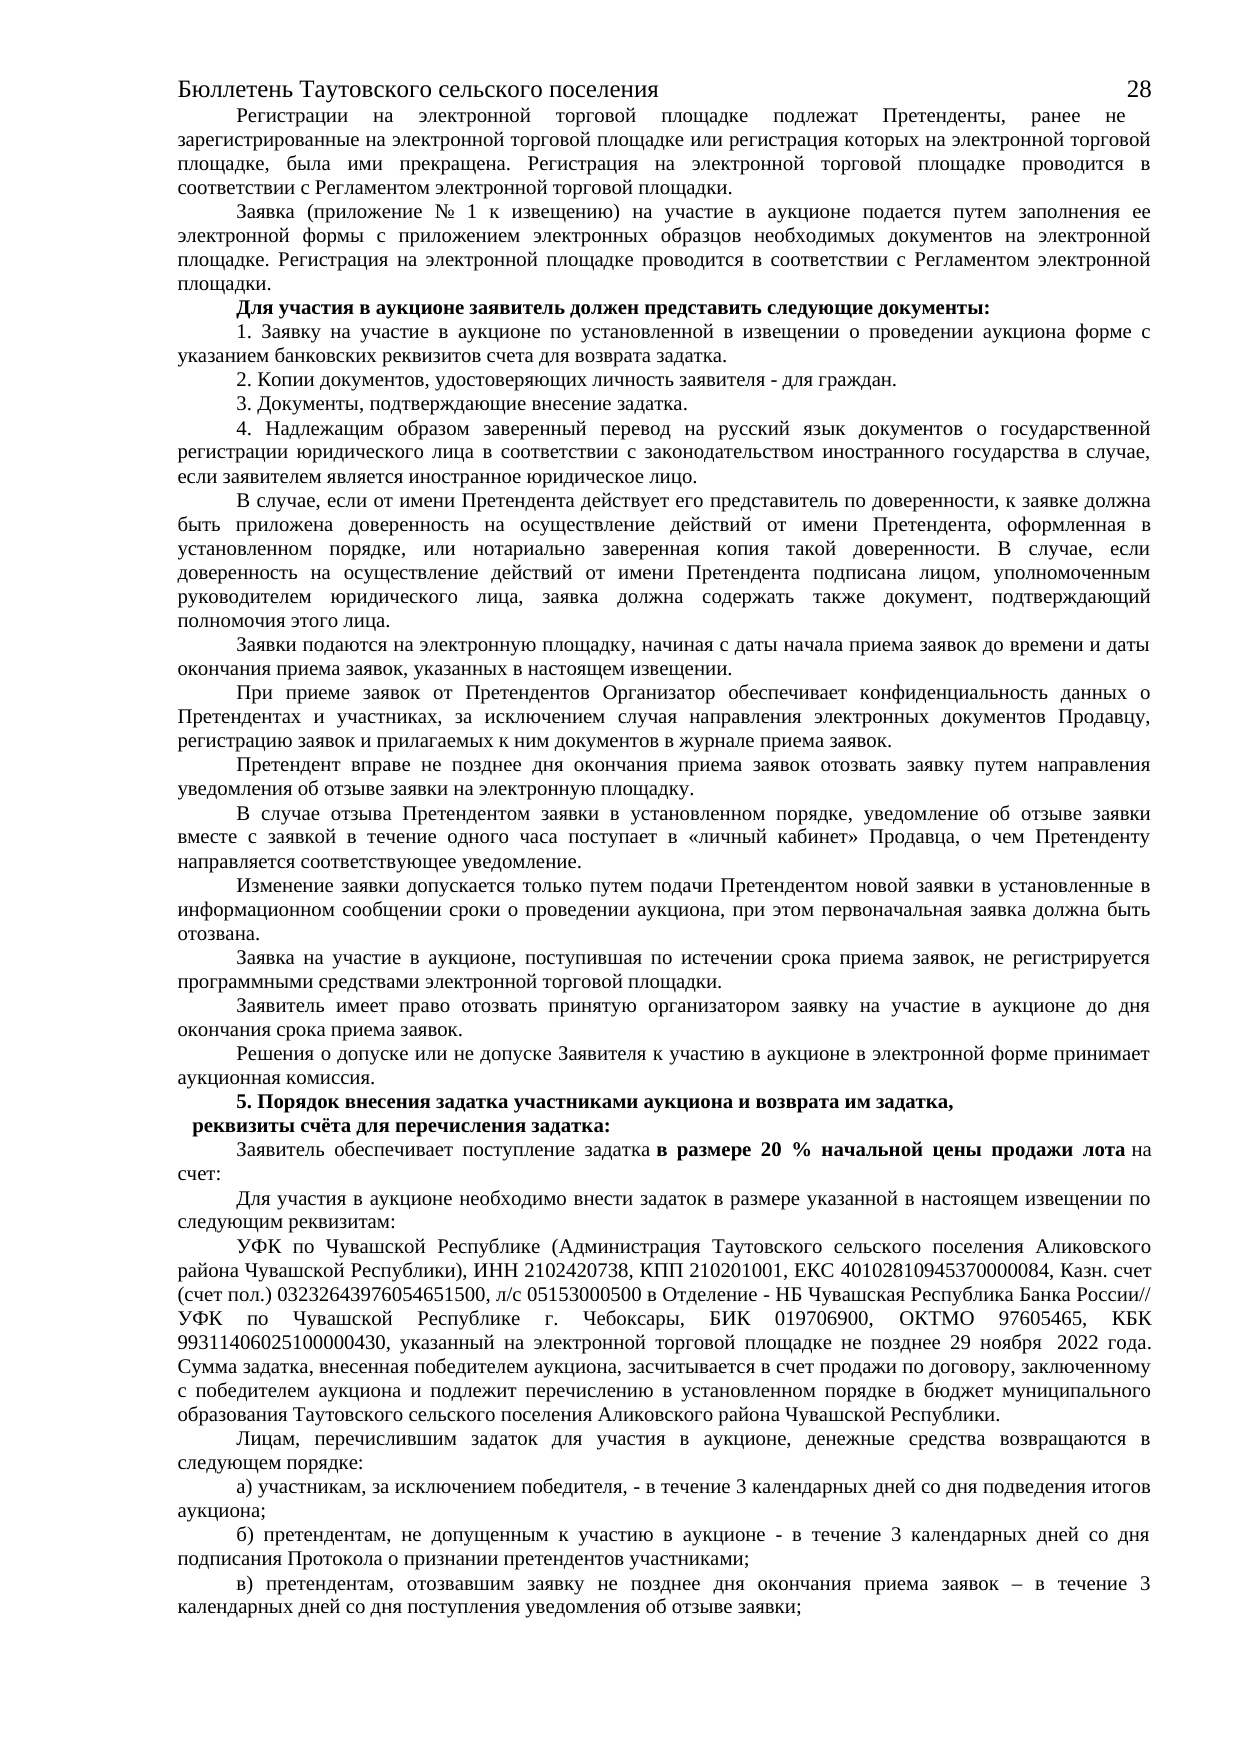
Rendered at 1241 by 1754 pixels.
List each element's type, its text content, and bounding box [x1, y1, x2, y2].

text Для участия в аукционе заявитель должен представить следующие документы: [177, 295, 1152, 319]
text 1. Заявку на участие в аукционе по установленной в извещении о проведении аукциона форме с указанием банковских реквизитов счета для возврата задатка. [177, 319, 1152, 367]
text Решения о допуске или не допуске Заявителя к участию в аукционе в электронной форме принимает аукционная комиссия. [177, 1041, 1152, 1089]
text УФК по Чувашской Республике (Администрация Таутовского сельского поселения Аликовского района Чувашской Республики), ИНН 2102420738, КПП 210201001, ЕКС 40102810945370000084, Казн. счет (счет пол.) 03232643976054651500, л/с 05153000500 в Отделение - НБ Чувашская Республика Банка России// УФК по Чувашской Республике г. Чебоксары, БИК 019706900, ОКТМО 97605465, КБК 99311406025100000430, указанный на электронной торговой площадке не позднее 29 ноября 2022 года. Сумма задатка, внесенная победителем аукциона, засчитывается в счет продажи по договору, заключенному с победителем аукциона и подлежит перечислению в установленном порядке в бюджет муниципального образования Таутовского сельского поселения Аликовского района Чувашской Республики. [177, 1233, 1152, 1426]
text Изменение заявки допускается только путем подачи Претендентом новой заявки в установленные в информационном сообщении сроки о проведении аукциона, при этом первоначальная заявка должна быть отозвана. [177, 873, 1152, 945]
text При приеме заявок от Претендентов Организатор обеспечивает конфиденциальность данных о Претендентах и участниках, за исключением случая направления электронных документов Продавцу, регистрацию заявок и прилагаемых к ним документов в журнале приема заявок. [177, 680, 1152, 752]
text Претендент вправе не позднее дня окончания приема заявок отозвать заявку путем направления уведомления об отзыве заявки на электронную площадку. [177, 752, 1152, 800]
text Заявитель имеет право отозвать принятую организатором заявку на участие в аукционе до дня окончания срока приема заявок. [177, 993, 1152, 1041]
text В случае отзыва Претендентом заявки в установленном порядке, уведомление об отзыве заявки вместе с заявкой в течение одного часа поступает в «личный кабинет» Продавца, о чем Претенденту направляется соответствующее уведомление. [177, 800, 1152, 873]
text Заявки подаются на электронную площадку, начиная с даты начала приема заявок до времени и даты окончания приема заявок, указанных в настоящем извещении. [177, 632, 1152, 680]
text Заявка на участие в аукционе, поступившая по истечении срока приема заявок, не регистрируется программными средствами электронной торговой площадки. [177, 945, 1152, 993]
text а) участникам, за исключением победителя, - в течение 3 календарных дней со дня подведения итогов аукциона; [177, 1474, 1152, 1522]
text Заявитель обеспечивает поступление задатка в размере 20 % начальной цены продажи лота на счет: [177, 1137, 1152, 1185]
text реквизиты счёта для перечисления задатка: [177, 1113, 1152, 1137]
text 4. Надлежащим образом заверенный перевод на русский язык документов о государственной регистрации юридического лица в соответствии с законодательством иностранного государства в случае, если заявителем является иностранное юридическое лицо. [177, 415, 1152, 488]
text 5. Порядок внесения задатка участниками аукциона и возврата им задатка, [177, 1089, 1152, 1113]
text Регистрации на электронной торговой площадке подлежат Претенденты, ранее не зарегистрированные на электронной торговой площадке или регистрация которых на электронной торговой площадке, была ими прекращена. Регистрация на электронной торговой площадке проводится в соответствии с Регламентом электронной торговой площадки. [177, 103, 1152, 199]
text Лицам, перечислившим задаток для участия в аукционе, денежные средства возвращаются в следующем порядке: [177, 1426, 1152, 1474]
text в) претендентам, отозвавшим заявку не позднее дня окончания приема заявок – в течение 3 календарных дней со дня поступления уведомления об отзыве заявки; [177, 1570, 1152, 1618]
text В случае, если от имени Претендента действует его представитель по доверенности, к заявке должна быть приложена доверенность на осуществление действий от имени Претендента, оформленная в установленном порядке, или нотариально заверенная копия такой доверенности. В случае, если доверенность на осуществление действий от имени Претендента подписана лицом, уполномоченным руководителем юридического лица, заявка должна содержать также документ, подтверждающий полномочия этого лица. [177, 488, 1152, 632]
text Заявка (приложение № 1 к извещению) на участие в аукционе подается путем заполнения ее электронной формы с приложением электронных образцов необходимых документов на электронной площадке. Регистрация на электронной площадке проводится в соответствии с Регламентом электронной площадки. [177, 199, 1152, 295]
text Для участия в аукционе необходимо внести задаток в размере указанной в настоящем извещении по следующим реквизитам: [177, 1185, 1152, 1233]
text б) претендентам, не допущенным к участию в аукционе - в течение 3 календарных дней со дня подписания Протокола о признании претендентов участниками; [177, 1522, 1152, 1570]
text 3. Документы, подтверждающие внесение задатка. [177, 391, 1152, 415]
text 2. Копии документов, удостоверяющих личность заявителя - для граждан. [177, 367, 1152, 391]
